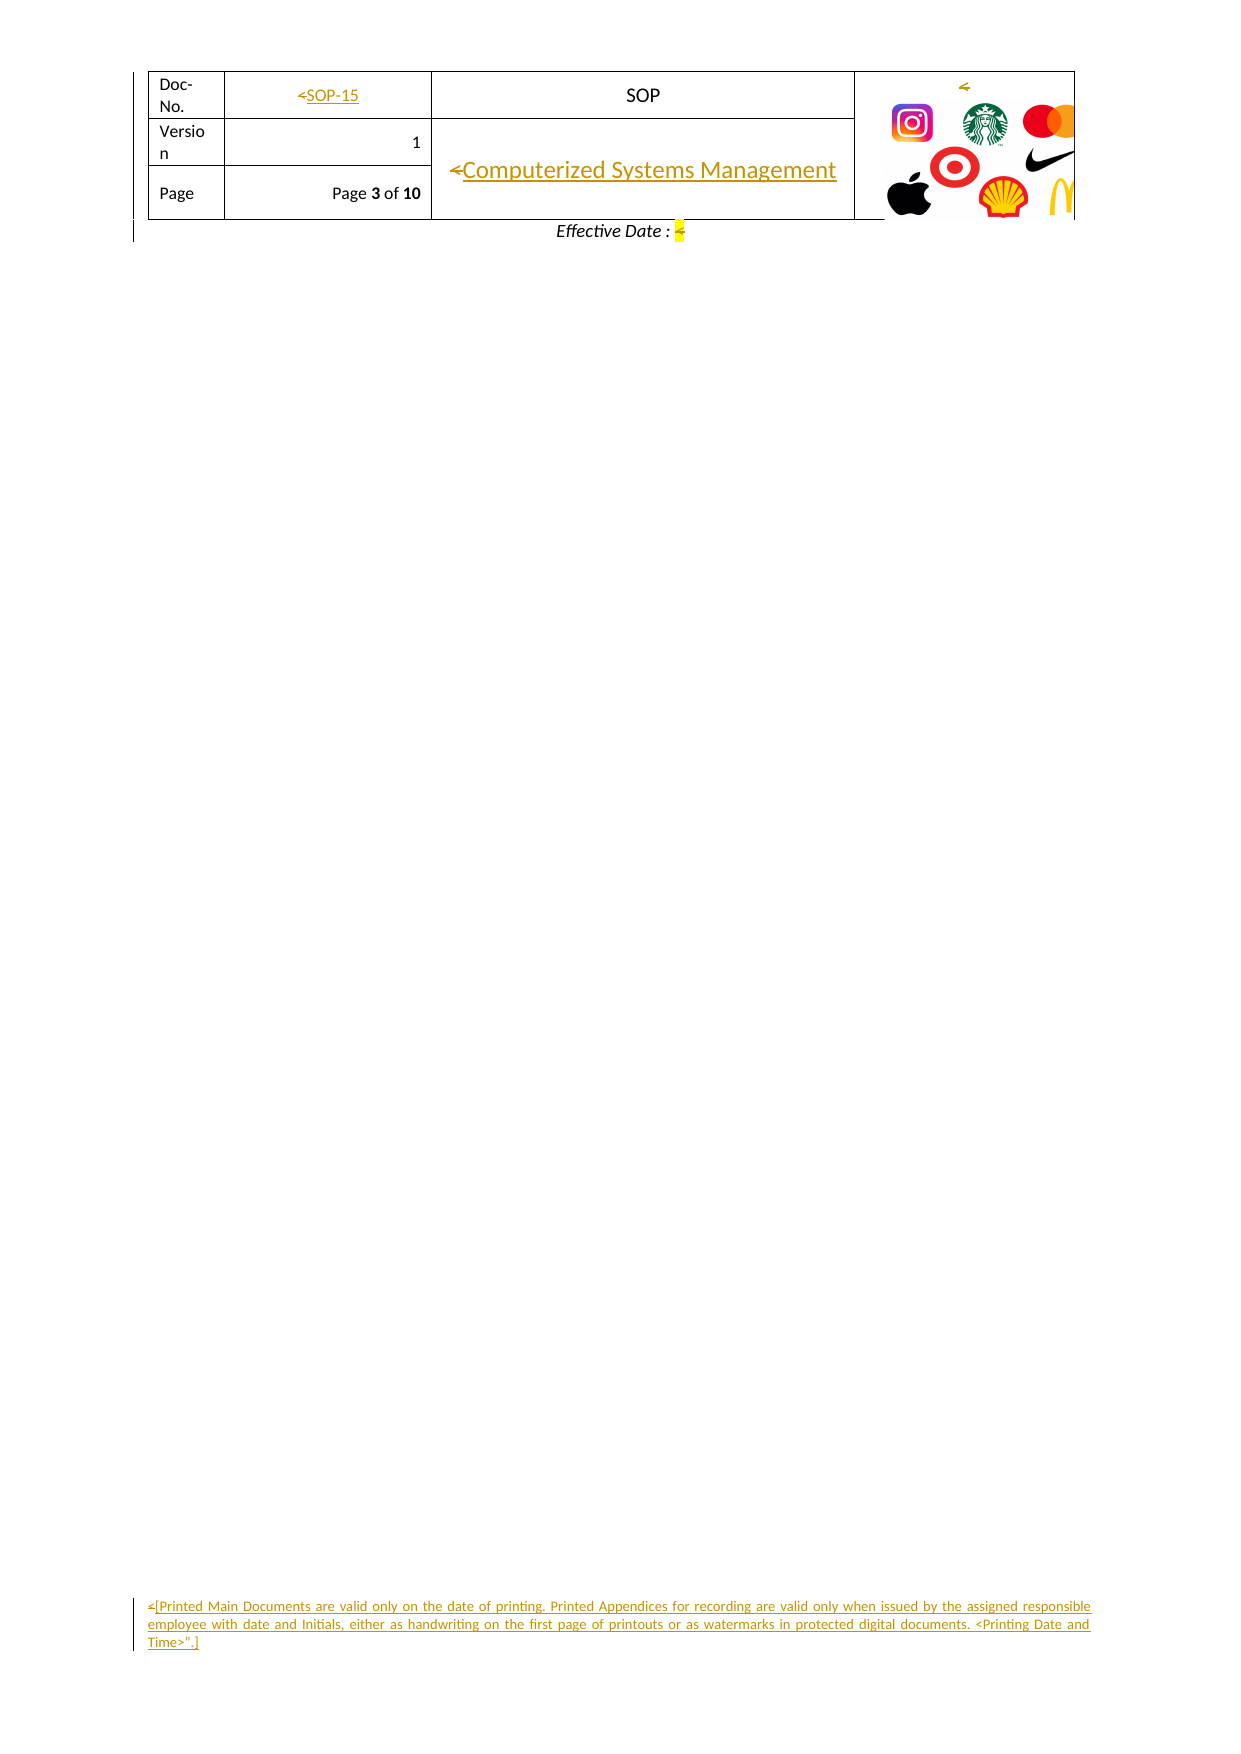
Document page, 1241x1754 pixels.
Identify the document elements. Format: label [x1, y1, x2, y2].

picture [884, 100, 1075, 220]
